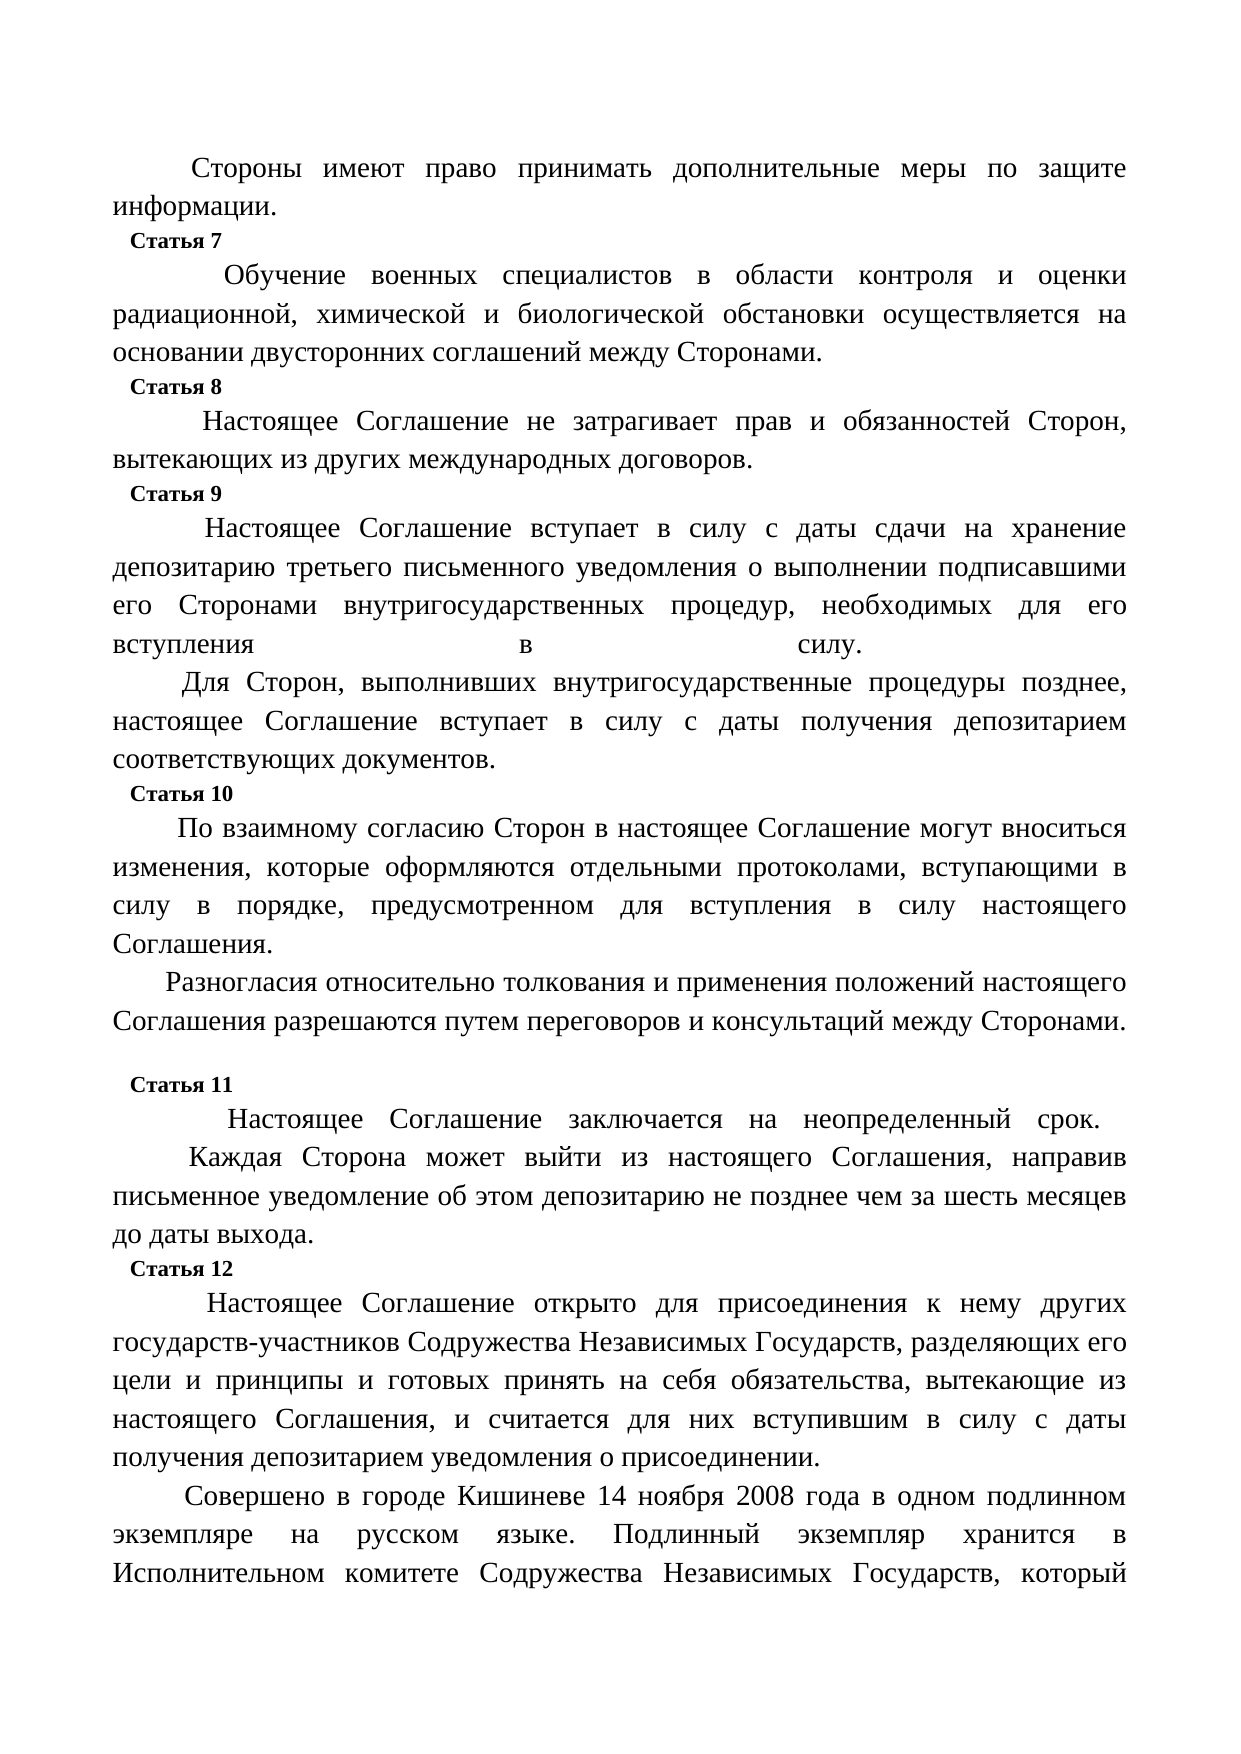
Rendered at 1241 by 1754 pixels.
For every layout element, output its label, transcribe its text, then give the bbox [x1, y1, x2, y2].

text Статья 10 [112, 780, 1128, 807]
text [112, 150, 1128, 222]
text Настоящее Соглашение не затрагивает прав и обязанностей Сторон, вытекающих из других международных договоров. [112, 403, 1128, 475]
text По взаимному согласию Сторон в настоящее Соглашение могут вноситься изменения, которые оформляются отдельными протоколами, вступающими в силу в порядке, предусмотренном для вступления в силу настоящего Соглашения. Разногласия относительно толкования и применения положений настоящего Соглашения разрешаются путем переговоров и консультаций между Сторонами. [112, 810, 1128, 1067]
text Статья 12 [112, 1255, 1128, 1281]
text Статья 7 [112, 227, 1128, 253]
text Настоящее Соглашение заключается на неопределенный срок. Каждая Сторона может выйти из настоящего Соглашения, направив письменное уведомление об этом депозитарию не позднее чем за шесть месяцев до даты выхода. [112, 1101, 1128, 1250]
text Статья 8 [112, 373, 1128, 399]
text Обучение военных специалистов в области контроля и оценки радиационной, химической и биологической обстановки осуществляется на основании двусторонних соглашений между Сторонами. [112, 257, 1128, 368]
text Статья 9 [112, 480, 1128, 507]
text Настоящее Соглашение вступает в силу с даты сдачи на хранение депозитарию третьего письменного уведомления о выполнении подписавшими его Сторонами внутригосударственных процедур, необходимых для его вступления в силу. Для Сторон, выполнивших внутригосударственные процедуры позднее, настоящее Соглашение вступает в силу с даты получения депозитарием соответствующих документов. [112, 510, 1128, 775]
text Статья 11 [112, 1071, 1128, 1097]
text Настоящее Соглашение открыто для присоединения к нему других государств-участников Содружества Независимых Государств, разделяющих его цели и принципы и готовых принять на себя обязательства, вытекающие из настоящего Соглашения, и считается для них вступившим в силу с даты получения депозитарием уведомления о присоединении. [112, 1285, 1128, 1473]
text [112, 1478, 1128, 1589]
